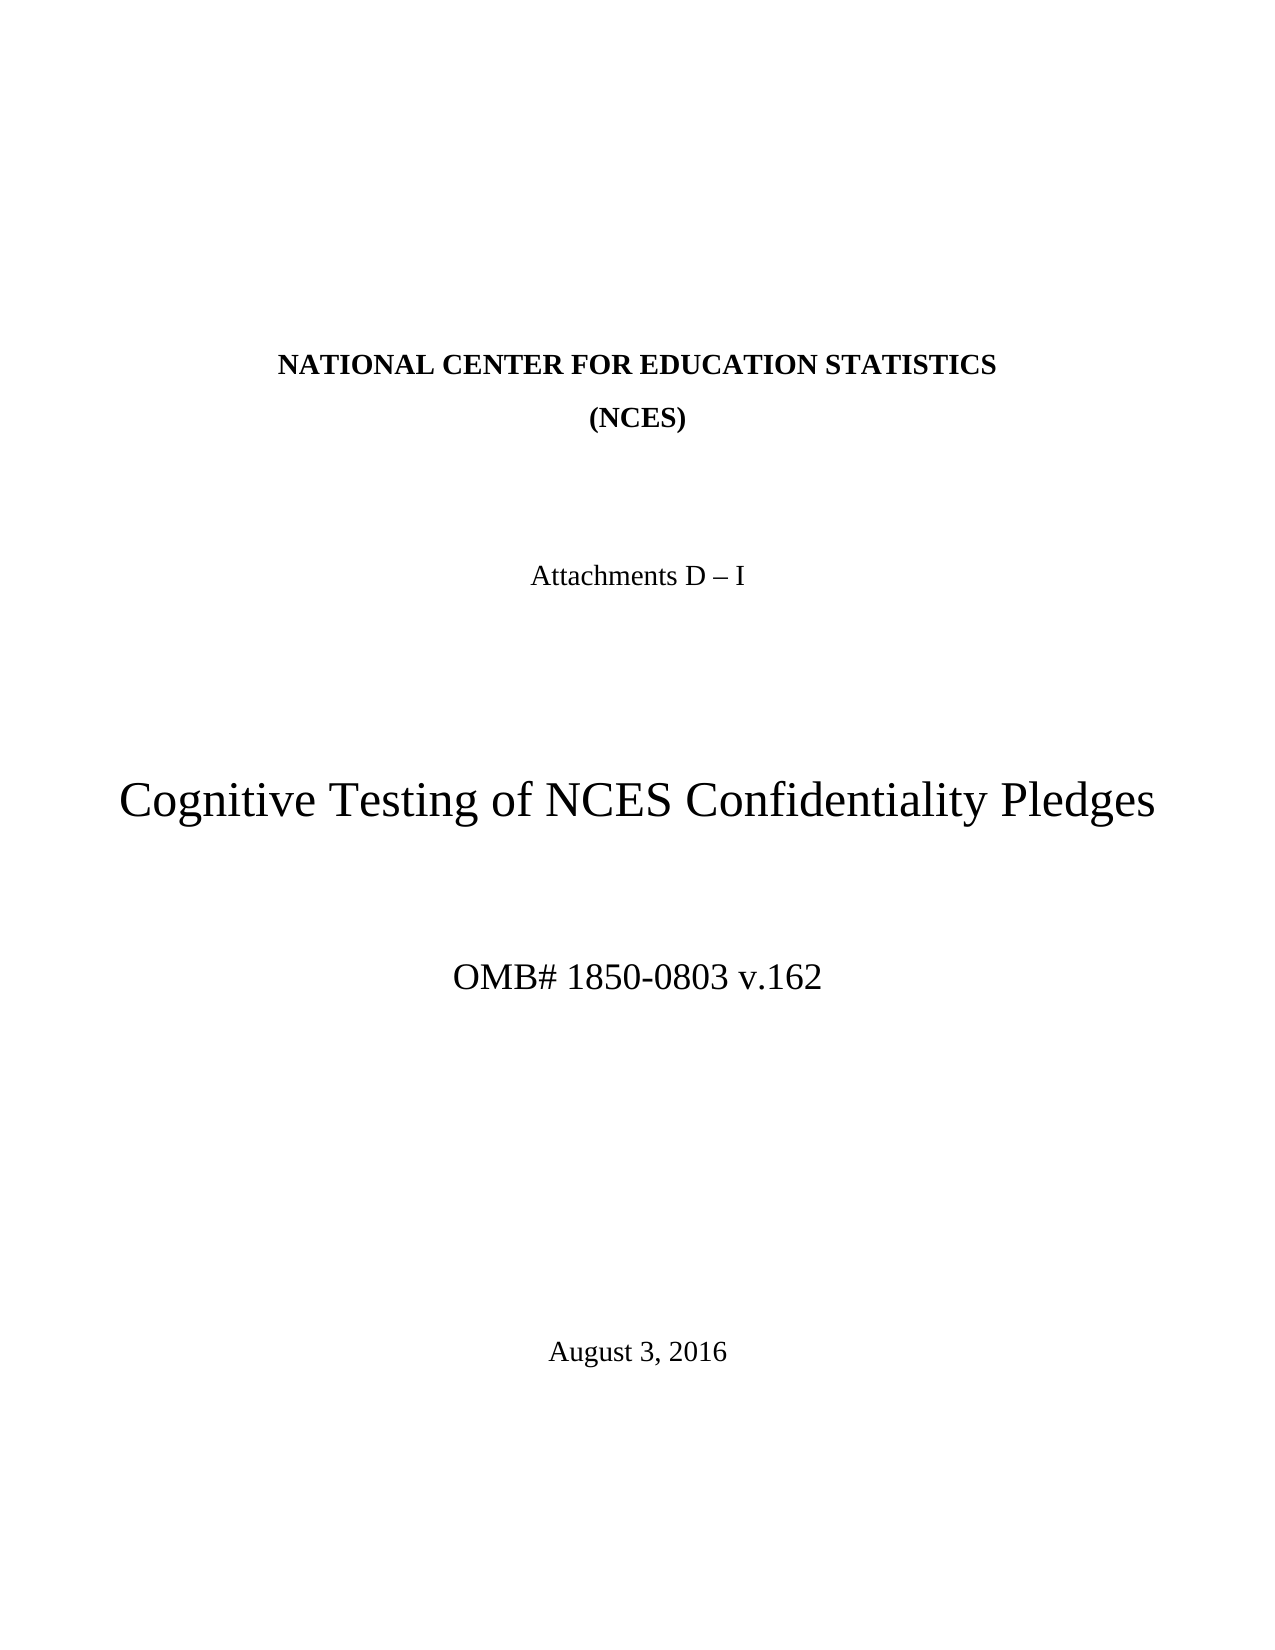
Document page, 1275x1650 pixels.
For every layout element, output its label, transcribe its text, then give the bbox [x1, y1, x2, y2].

text August 3, 2016 [105, 1334, 1170, 1368]
text Attachments D – I [105, 558, 1170, 592]
text NATIONAL CENTER FOR EDUCATION STATISTICS [105, 311, 1170, 381]
text (NCES) [105, 400, 1170, 434]
text OMB# 1850-0803 v.162 [105, 954, 1170, 997]
text Cognitive Testing of NCES Confidentiality Pledges [105, 770, 1170, 827]
